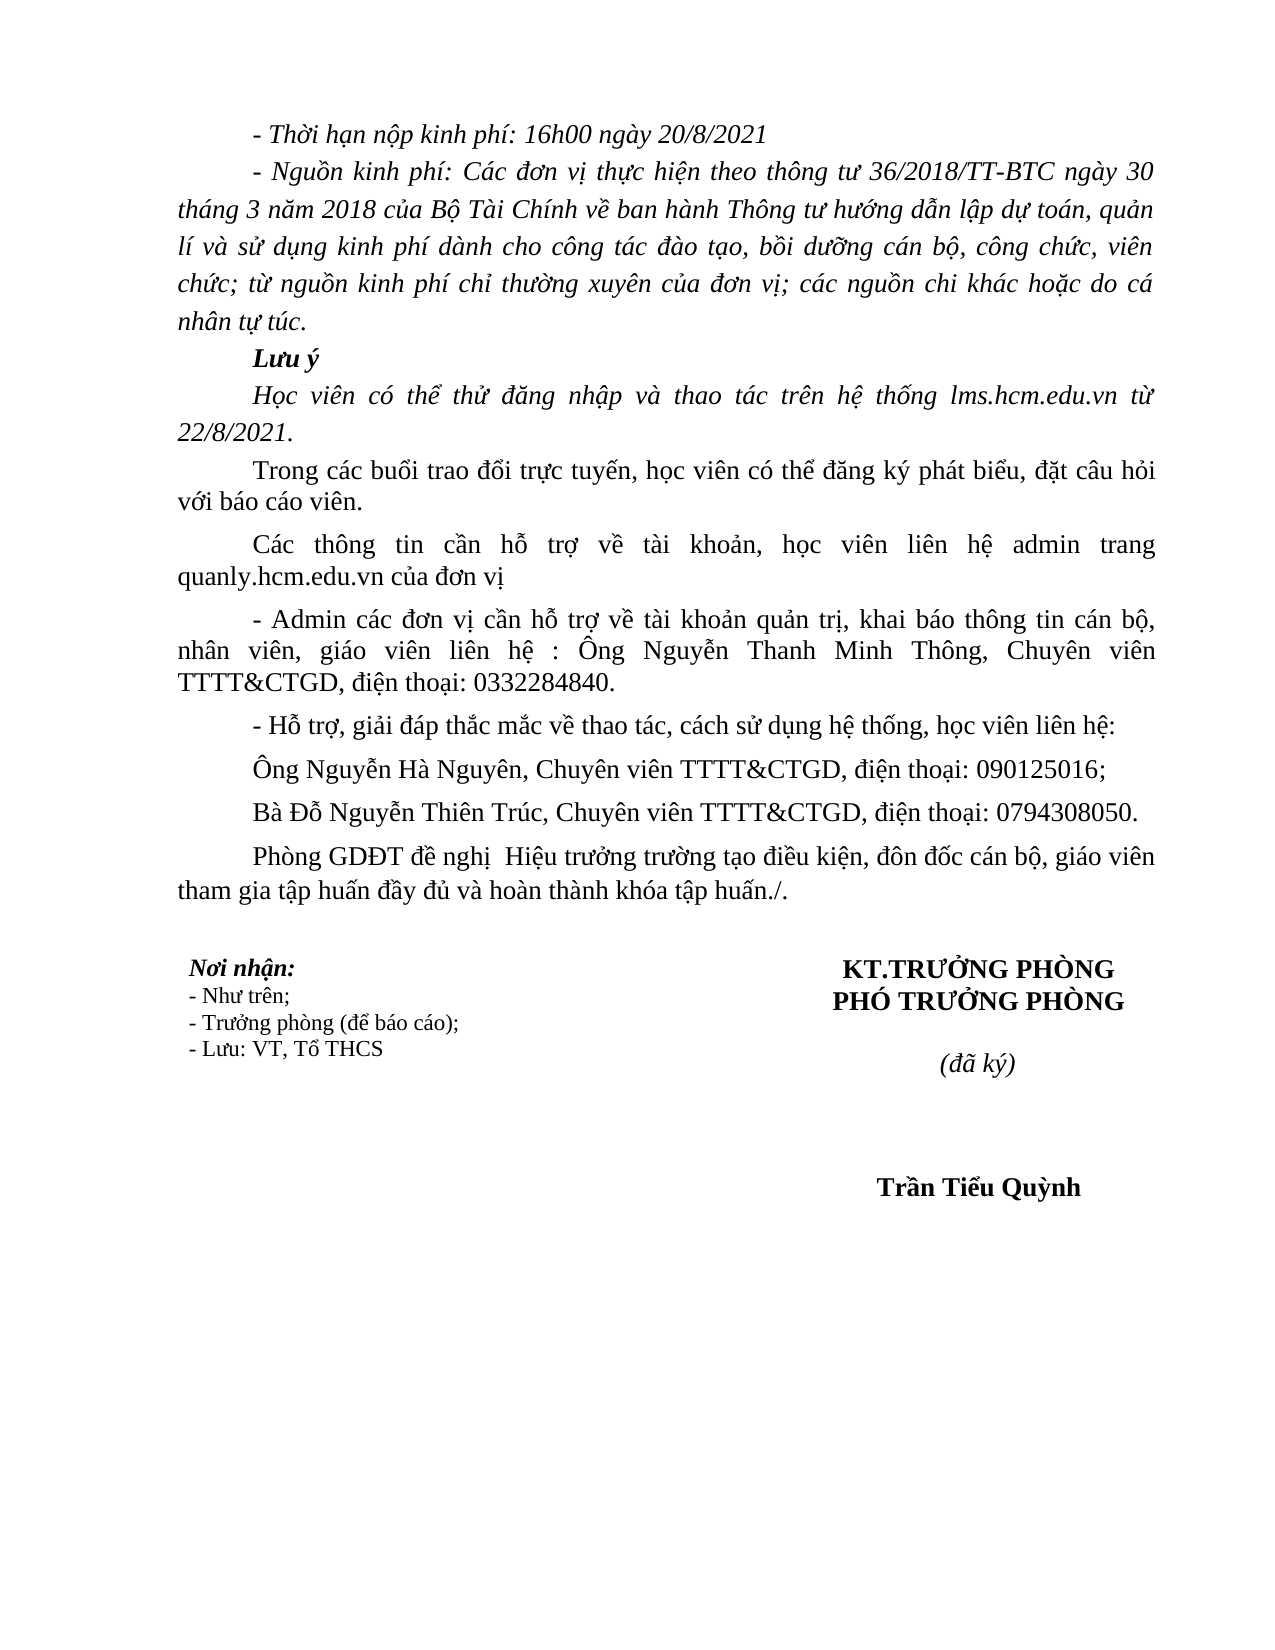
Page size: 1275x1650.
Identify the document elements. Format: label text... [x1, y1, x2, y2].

subtitle - Admin các đơn vị cần hỗ trợ về tài khoản quản trị, khai báo thông tin cán bộ, nhân viên, giáo viên liên hệ : Ông Nguyễn Thanh Minh Thông, Chuyên viên TTTT&CTGD, điện thoại: 0332284840. [177, 603, 1157, 697]
text Học viên có thể thử đăng nhập và thao tác trên hệ thống lms.hcm.edu.vn từ 22/8/2021. [177, 379, 1157, 448]
subtitle Ông Nguyễn Hà Nguyên, Chuyên viên TTTT&CTGD, điện thoại: 090125016; [177, 753, 1157, 784]
subtitle - Hỗ trợ, giải đáp thắc mắc về thao tác, cách sử dụng hệ thống, học viên liên hệ: [177, 709, 1157, 740]
subtitle Bà Đỗ Nguyễn Thiên Trúc, Chuyên viên TTTT&CTGD, điện thoại: 0794308050. [177, 797, 1157, 828]
table_header Nơi nhận: - Như trên; - Trưởng phòng (để báo cáo); - Lưu: VT, Tổ THCS [177, 954, 768, 1236]
subtitle Các thông tin cần hỗ trợ về tài khoản, học viên liên hệ admin trang quanly.hcm.edu.vn của đơn vị [177, 528, 1157, 591]
text - Thời hạn nộp kinh phí: 16h00 ngày 20/8/2021 [177, 118, 1157, 149]
table_header KT.TRƯỞNG PHÒNG PHÓ TRƯỞNG PHÒNG (đã ký) Trần Tiểu Quỳnh [768, 954, 1190, 1236]
text Lưu ý [177, 342, 1157, 373]
subtitle Trong các buổi trao đổi trực tuyến, học viên có thể đăng ký phát biểu, đặt câu hỏi với báo cáo viên. [177, 454, 1157, 516]
text - Nguồn kinh phí: Các đơn vị thực hiện theo thông tư 36/2018/TT-BTC ngày 30 tháng 3 năm 2018 của Bộ Tài Chính về ban hành Thông tư hướng dẫn lập dự toán, quản lí và sử dụng kinh phí dành cho công tác đào tạo, bồi dưỡng cán bộ, công chức, viên chức; từ nguồn kinh phí chỉ thường xuyên của đơn vị; các nguồn chi khác hoặc do cá nhân tự túc. [177, 155, 1157, 336]
text Phòng GDĐT đề nghị Hiệu trưởng trường tạo điều kiện, đôn đốc cán bộ, giáo viên tham gia tập huấn đầy đủ và hoàn thành khóa tập huấn./. [177, 840, 1157, 905]
